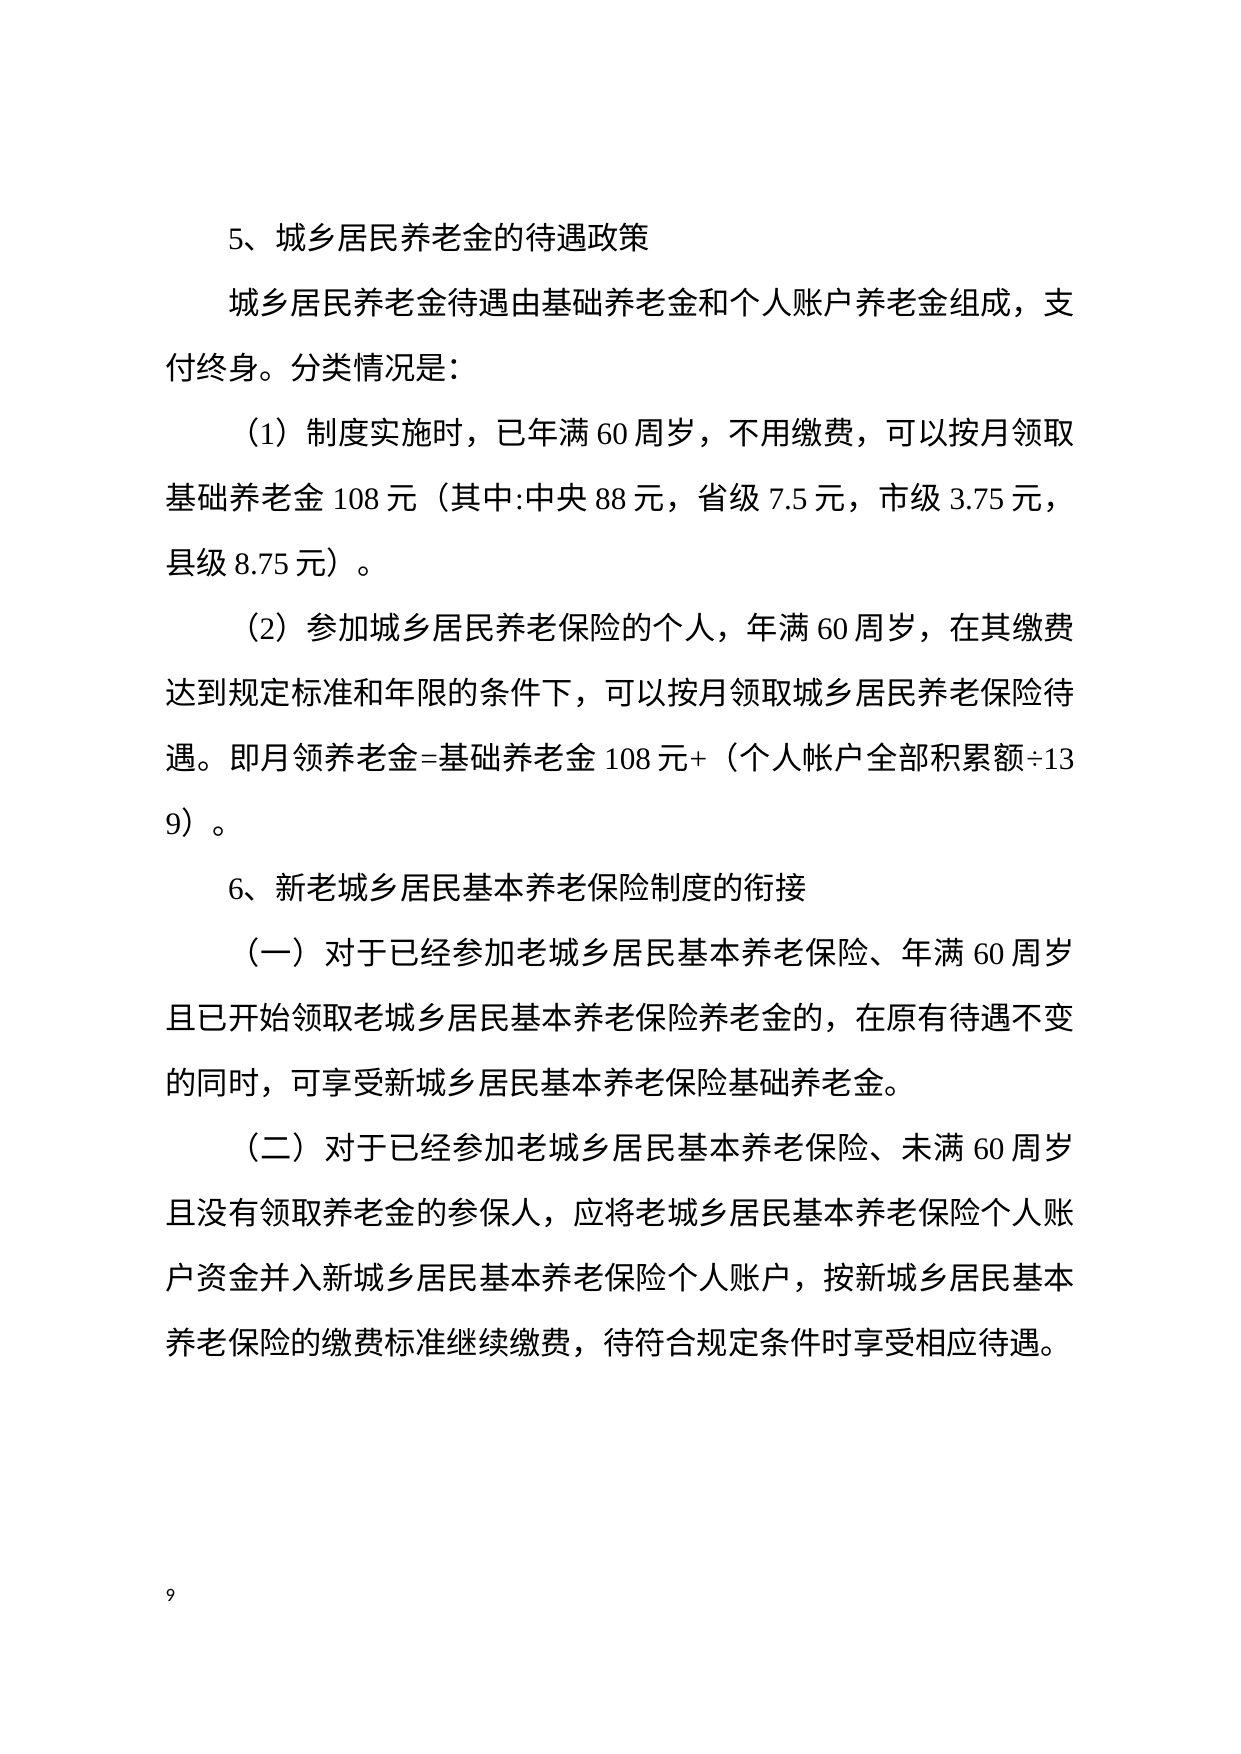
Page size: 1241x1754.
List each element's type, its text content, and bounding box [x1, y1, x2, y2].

text （一）对于已经参加老城乡居民基本养老保险、年满60周岁且已开始领取老城乡居民基本养老保险养老金的，在原有待遇不变的同时，可享受新城乡居民基本养老保险基础养老金。 [165, 918, 1075, 1113]
text 6、新老城乡居民基本养老保险制度的衔接 [165, 853, 1075, 918]
text （二）对于已经参加老城乡居民基本养老保险、未满60周岁且没有领取养老金的参保人，应将老城乡居民基本养老保险个人账户资金并入新城乡居民基本养老保险个人账户，按新城乡居民基本养老保险的缴费标准继续缴费，待符合规定条件时享受相应待遇。 [165, 1113, 1075, 1373]
text 城乡居民养老金待遇由基础养老金和个人账户养老金组成，支付终身。分类情况是： [165, 268, 1075, 398]
text 5、城乡居民养老金的待遇政策 [165, 203, 1075, 268]
text （2）参加城乡居民养老保险的个人，年满60周岁，在其缴费达到规定标准和年限的条件下，可以按月领取城乡居民养老保险待遇。即月领养老金=基础养老金108元+（个人帐户全部积累额÷139）。 [165, 593, 1075, 853]
text （1）制度实施时，已年满60周岁，不用缴费，可以按月领取基础养老金108元（其中:中央88元，省级7.5元，市级3.75元，县级8.75元）。 [165, 398, 1075, 593]
